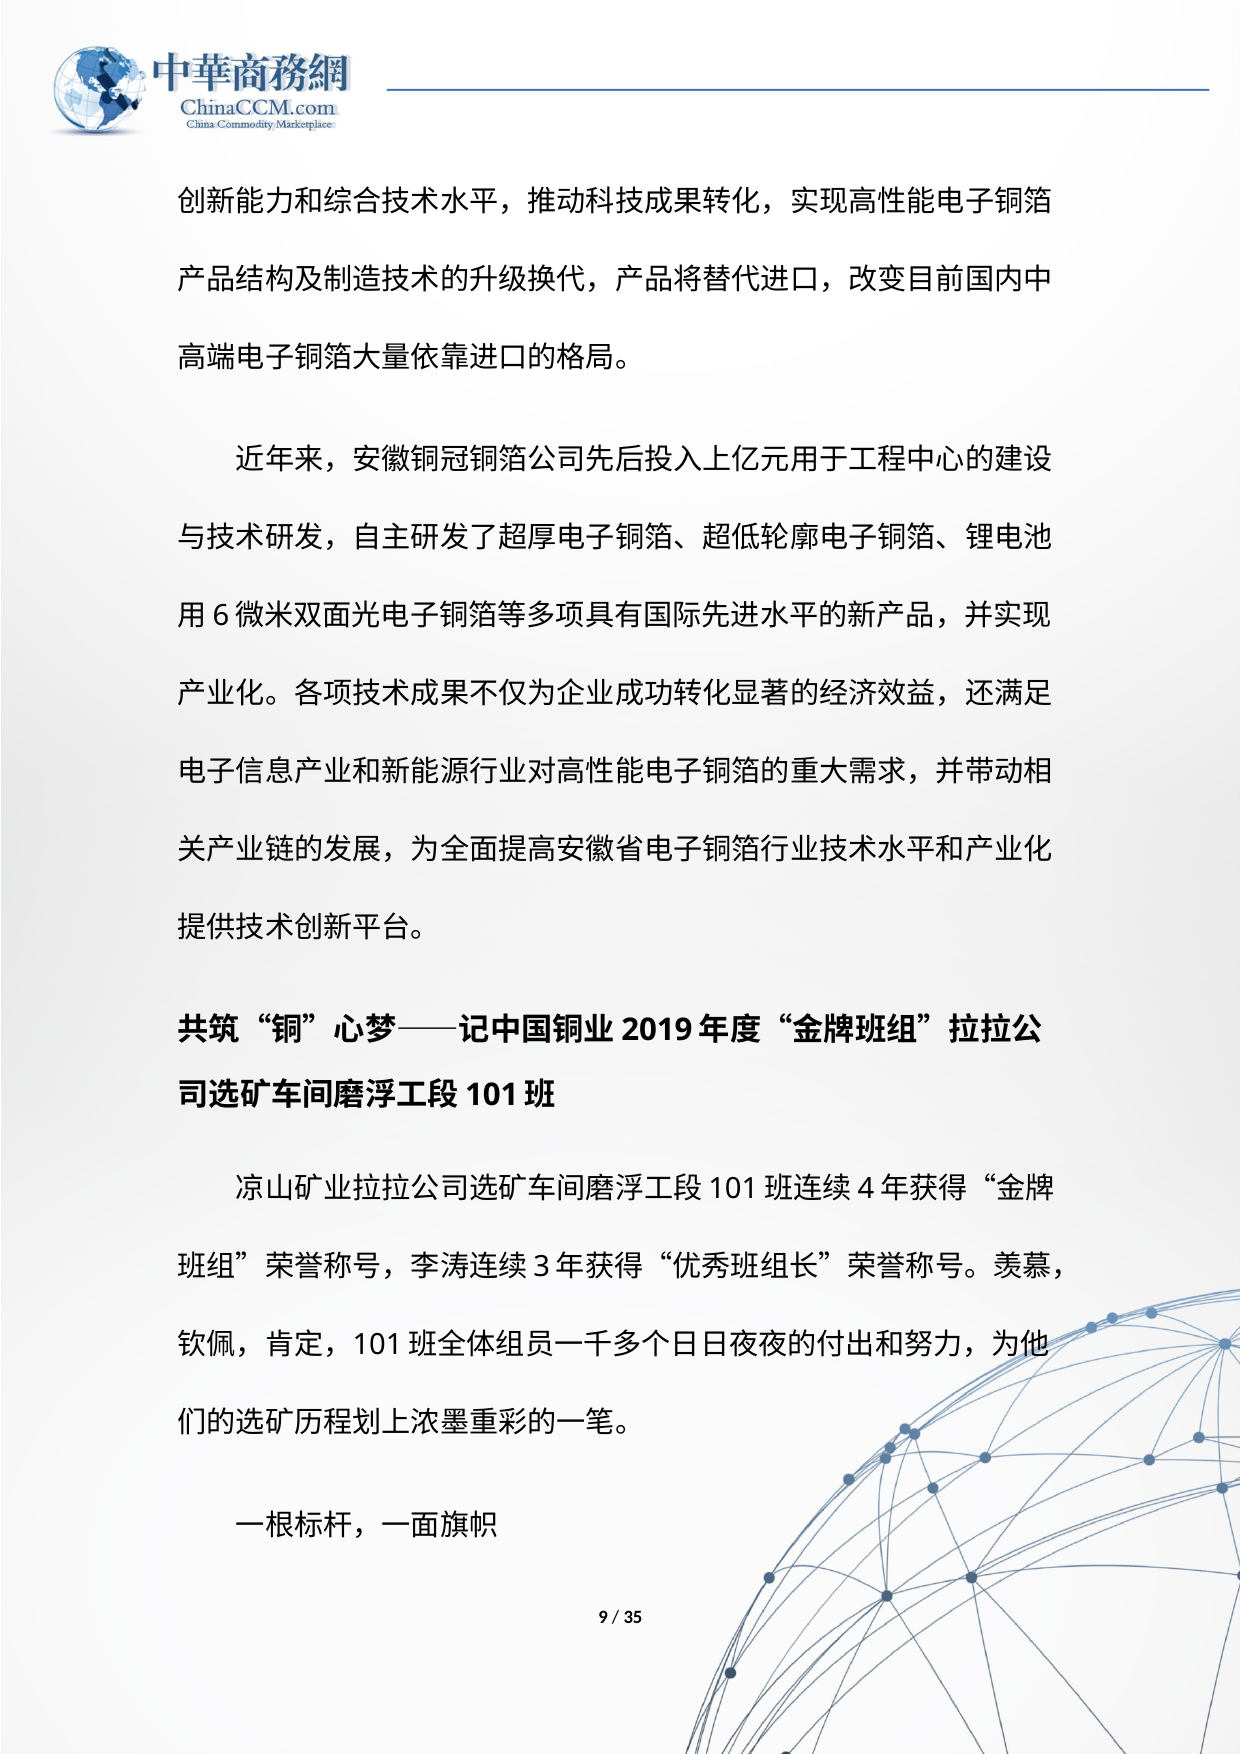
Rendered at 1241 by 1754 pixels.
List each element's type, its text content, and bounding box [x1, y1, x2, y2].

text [177, 166, 1063, 387]
text 凉山矿业拉拉公司选矿车间磨浮工段101班连续4年获得“金牌班组”荣誉称号，李涛连续3年获得“优秀班组长”荣誉称号。羡慕，钦佩，肯定，101班全体组员一千多个日日夜夜的付出和努力，为他们的选矿历程划上浓墨重彩的一笔。 [177, 1154, 1063, 1452]
text 近年来，安徽铜冠铜箔公司先后投入上亿元用于工程中心的建设与技术研发，自主研发了超厚电子铜箔、超低轮廓电子铜箔、锂电池用6微米双面光电子铜箔等多项具有国际先进水平的新产品，并实现产业化。各项技术成果不仅为企业成功转化显著的经济效益，还满足电子信息产业和新能源行业对高性能电子铜箔的重大需求，并带动相关产业链的发展，为全面提高安徽省电子铜箔行业技术水平和产业化提供技术创新平台。 [177, 424, 1063, 957]
text 一根标杆，一面旗帜 [177, 1490, 1063, 1555]
picture [1, 0, 1240, 1754]
text 共筑“铜”心梦——记中国铜业2019年度“金牌班组”拉拉公司选矿车间磨浮工段101班 [177, 994, 1063, 1124]
